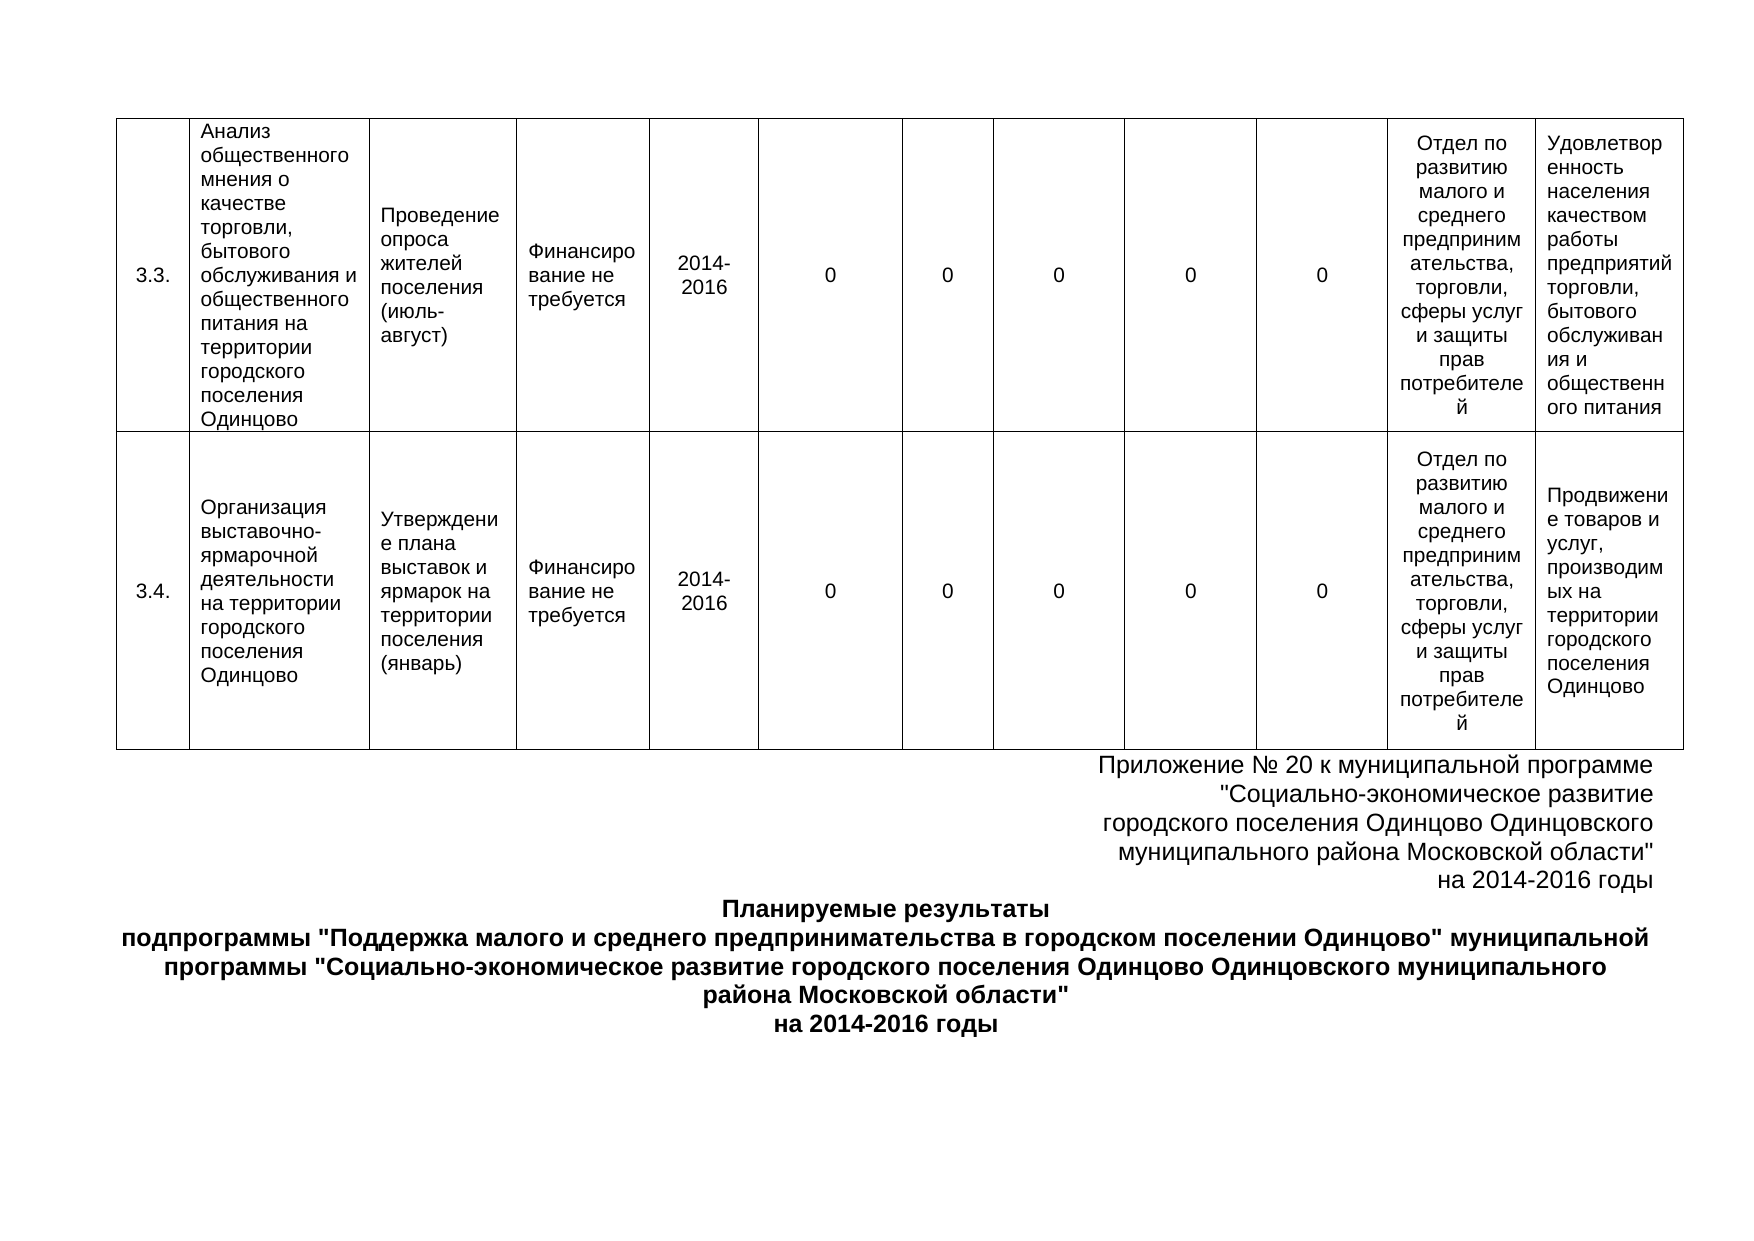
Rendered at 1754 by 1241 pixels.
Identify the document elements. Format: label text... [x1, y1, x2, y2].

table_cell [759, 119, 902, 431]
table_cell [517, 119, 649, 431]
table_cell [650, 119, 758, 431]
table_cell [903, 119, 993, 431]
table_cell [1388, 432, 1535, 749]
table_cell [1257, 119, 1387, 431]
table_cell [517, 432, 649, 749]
text "Социально-экономическое развитие [118, 779, 1654, 808]
text на 2014-2016 годы [118, 865, 1654, 894]
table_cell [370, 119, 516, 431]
text Приложение № 20 к муниципальной программе [118, 750, 1654, 779]
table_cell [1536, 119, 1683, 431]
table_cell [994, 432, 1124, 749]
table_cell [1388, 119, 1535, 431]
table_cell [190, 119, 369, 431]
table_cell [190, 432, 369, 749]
text на 2014-2016 годы [118, 1009, 1654, 1038]
text городского поселения Одинцово Одинцовского [118, 808, 1654, 837]
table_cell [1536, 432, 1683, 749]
text муниципального района Московской области" [118, 837, 1654, 865]
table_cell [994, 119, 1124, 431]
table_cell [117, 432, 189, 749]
text Планируемые результаты [118, 894, 1654, 923]
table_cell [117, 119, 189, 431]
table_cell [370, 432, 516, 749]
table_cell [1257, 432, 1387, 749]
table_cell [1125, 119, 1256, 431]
text подпрограммы "Поддержка малого и среднего предпринимательства в городском поселении Одинцово" муниципальной программы "Социально-экономическое развитие городского поселения Одинцово Одинцовского муниципального района Московской области" [118, 923, 1654, 1009]
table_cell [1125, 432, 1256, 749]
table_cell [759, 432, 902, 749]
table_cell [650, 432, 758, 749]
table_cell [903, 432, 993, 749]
